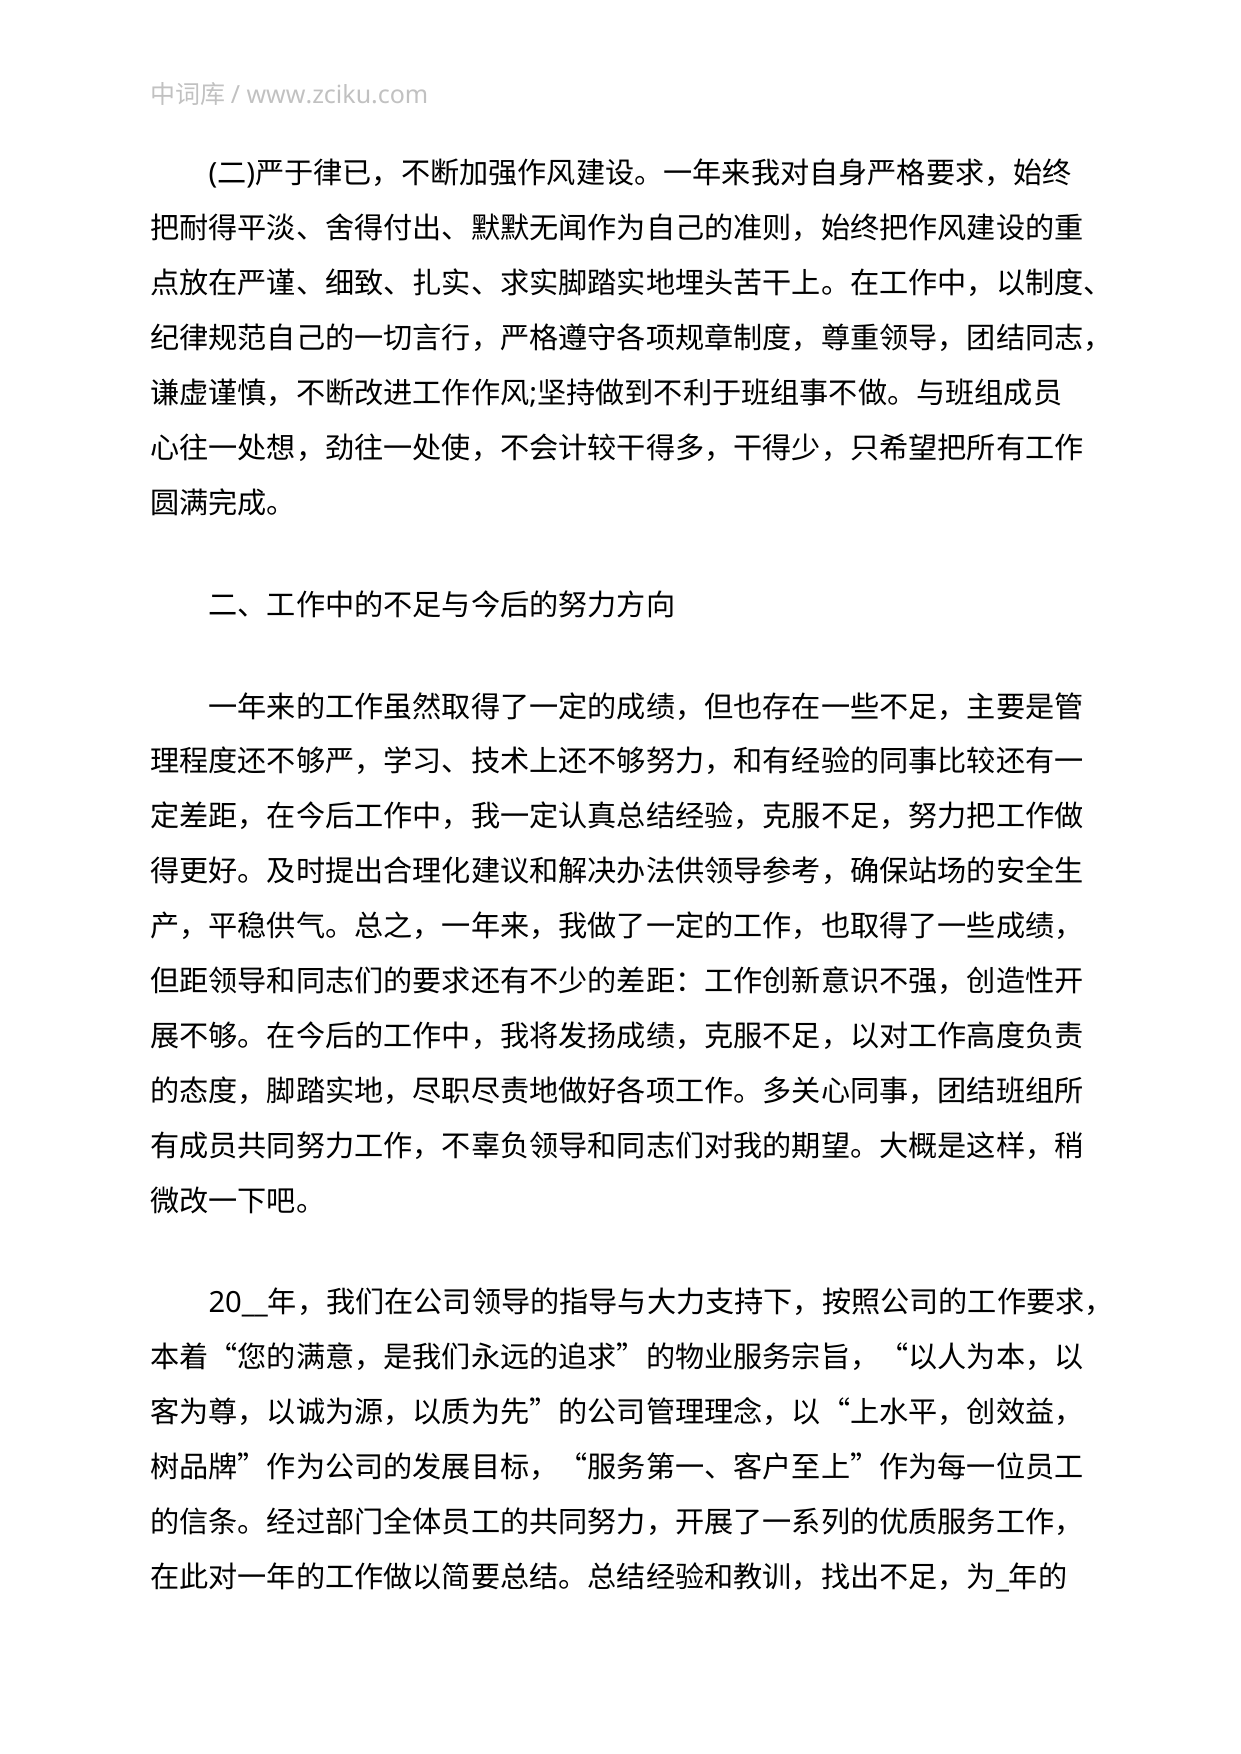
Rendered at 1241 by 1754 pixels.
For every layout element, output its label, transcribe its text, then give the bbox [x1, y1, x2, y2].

text 一年来的工作虽然取得了一定的成绩，但也存在一些不足，主要是管理程度还不够严，学习、技术上还不够努力，和有经验的同事比较还有一定差距，在今后工作中，我一定认真总结经验，克服不足，努力把工作做得更好。及时提出合理化建议和解决办法供领导参考，确保站场的安全生产，平稳供气。总之，一年来，我做了一定的工作，也取得了一些成绩，但距领导和同志们的要求还有不少的差距：工作创新意识不强，创造性开展不够。在今后的工作中，我将发扬成绩，克服不足，以对工作高度负责的态度，脚踏实地，尽职尽责地做好各项工作。多关心同事，团结班组所有成员共同努力工作，不辜负领导和同志们对我的期望。大概是这样，稍微改一下吧。 [150, 683, 1090, 1219]
text (二)严于律已，不断加强作风建设。一年来我对自身严格要求，始终把耐得平淡、舍得付出、默默无闻作为自己的准则，始终把作风建设的重点放在严谨、细致、扎实、求实脚踏实地埋头苦干上。在工作中，以制度、纪律规范自己的一切言行，严格遵守各项规章制度，尊重领导，团结同志，谦虚谨慎，不断改进工作作风;坚持做到不利于班组事不做。与班组成员心往一处想，劲往一处使，不会计较干得多，干得少，只希望把所有工作圆满完成。 [150, 150, 1090, 522]
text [150, 1279, 1090, 1596]
text 二、工作中的不足与今后的努力方向 [150, 581, 1090, 624]
